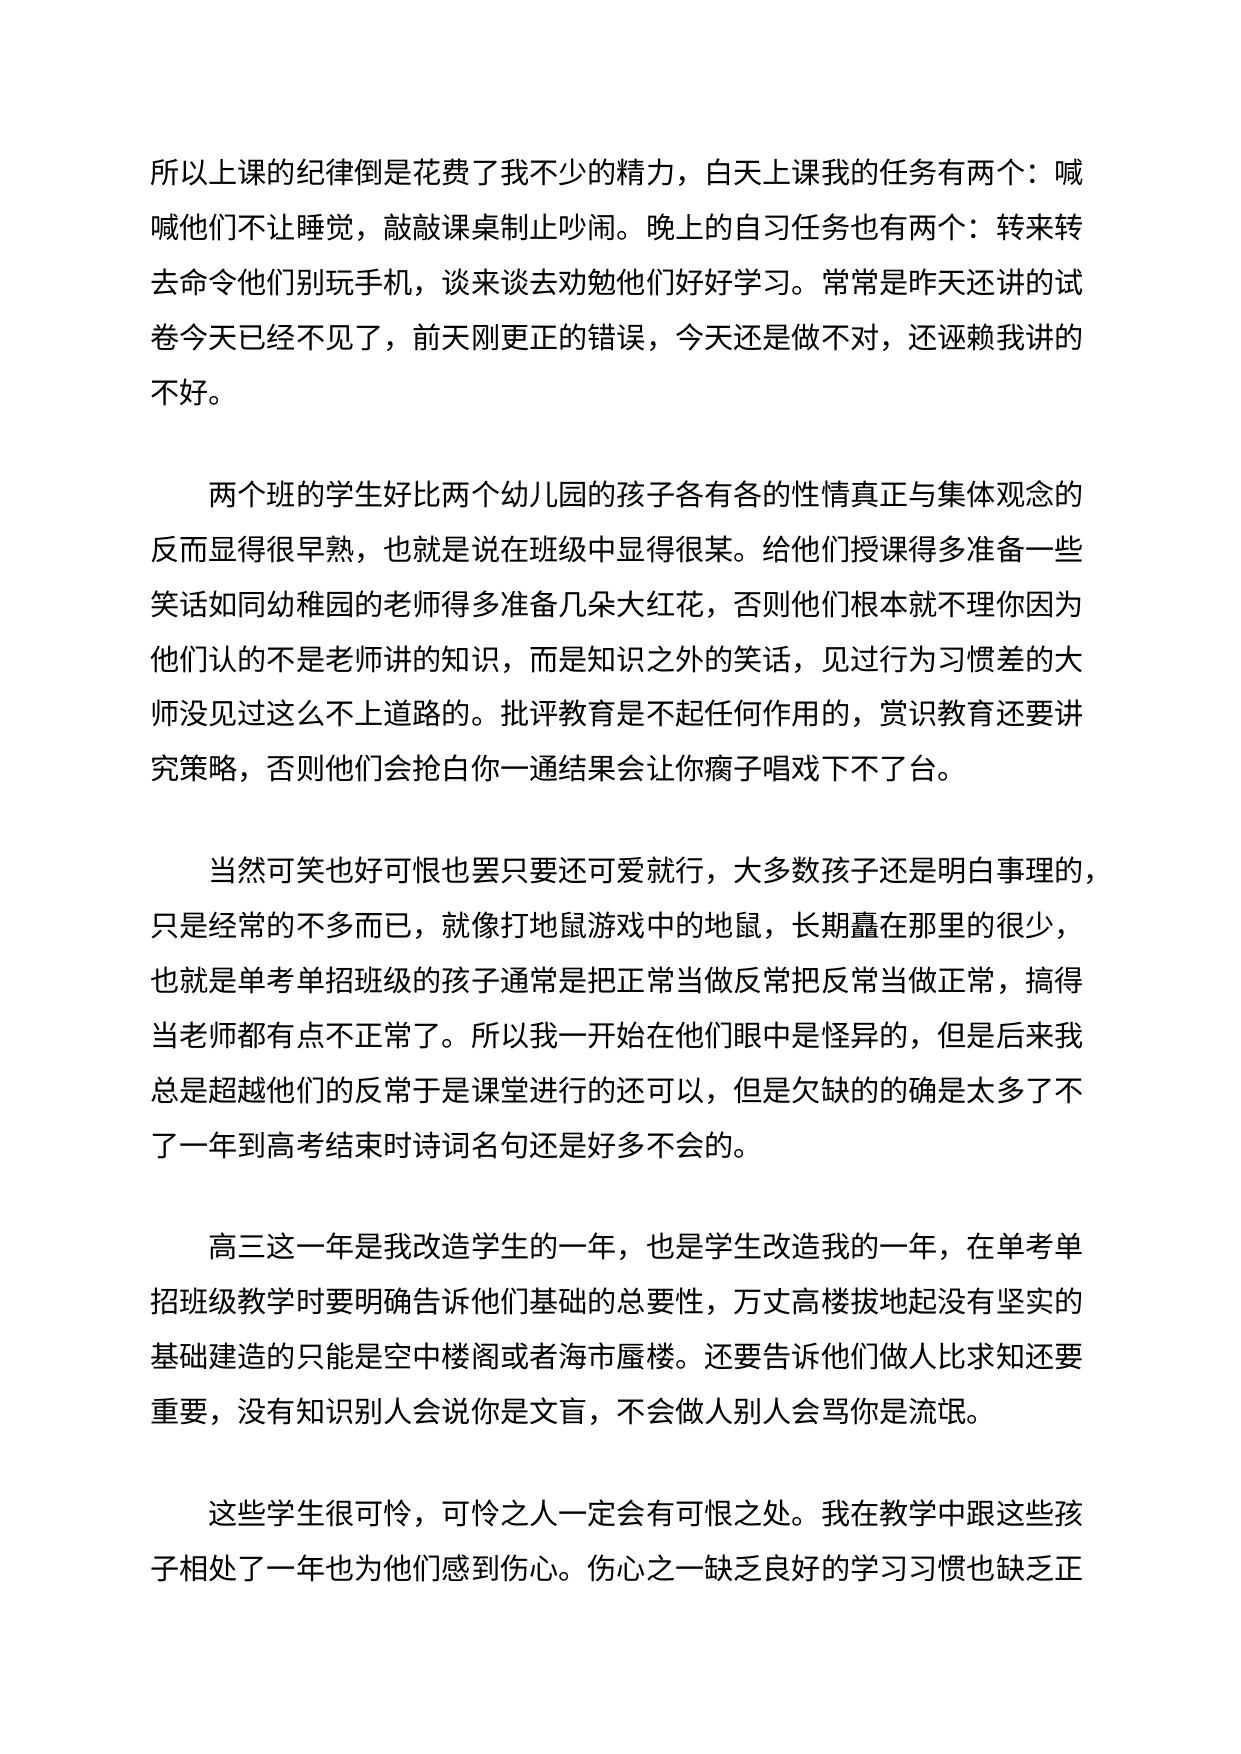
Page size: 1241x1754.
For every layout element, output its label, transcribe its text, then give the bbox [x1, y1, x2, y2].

text 高三这一年是我改造学生的一年，也是学生改造我的一年，在单考单招班级教学时要明确告诉他们基础的总要性，万丈高楼拔地起没有坚实的基础建造的只能是空中楼阁或者海市蜃楼。还要告诉他们做人比求知还要重要，没有知识别人会说你是文盲，不会做人别人会骂你是流氓。 [150, 1224, 1090, 1431]
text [150, 150, 1090, 412]
text 两个班的学生好比两个幼儿园的孩子各有各的性情真正与集体观念的反而显得很早熟，也就是说在班级中显得很某。给他们授课得多准备一些笑话如同幼稚园的老师得多准备几朵大红花，否则他们根本就不理你因为他们认的不是老师讲的知识，而是知识之外的笑话，见过行为习惯差的大师没见过这么不上道路的。批评教育是不起任何作用的，赏识教育还要讲究策略，否则他们会抢白你一通结果会让你瘸子唱戏下不了台。 [150, 471, 1090, 788]
text 当然可笑也好可恨也罢只要还可爱就行，大多数孩子还是明白事理的，只是经常的不多而已，就像打地鼠游戏中的地鼠，长期矗在那里的很少，也就是单考单招班级的孩子通常是把正常当做反常把反常当做正常，搞得当老师都有点不正常了。所以我一开始在他们眼中是怪异的，但是后来我总是超越他们的反常于是课堂进行的还可以，但是欠缺的的确是太多了不了一年到高考结束时诗词名句还是好多不会的。 [150, 848, 1090, 1164]
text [150, 1490, 1090, 1587]
